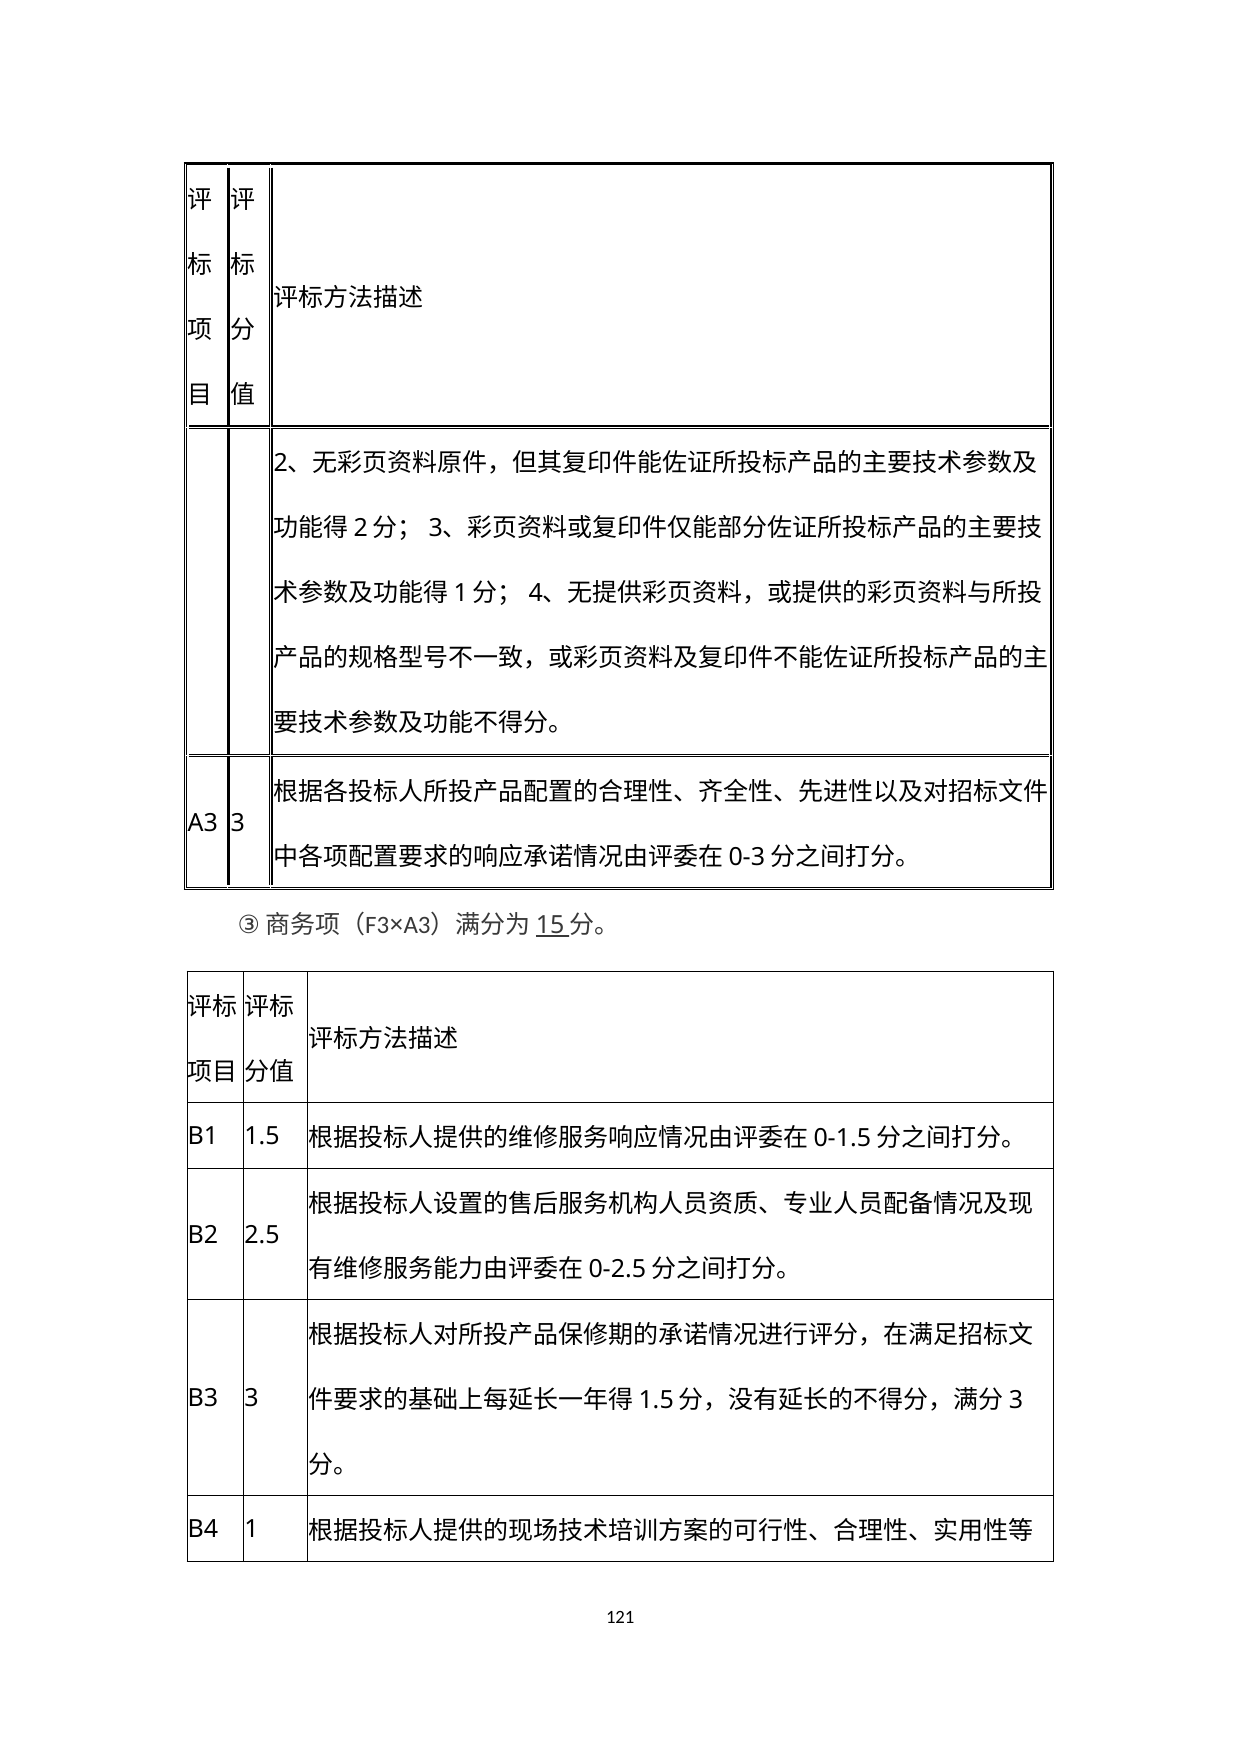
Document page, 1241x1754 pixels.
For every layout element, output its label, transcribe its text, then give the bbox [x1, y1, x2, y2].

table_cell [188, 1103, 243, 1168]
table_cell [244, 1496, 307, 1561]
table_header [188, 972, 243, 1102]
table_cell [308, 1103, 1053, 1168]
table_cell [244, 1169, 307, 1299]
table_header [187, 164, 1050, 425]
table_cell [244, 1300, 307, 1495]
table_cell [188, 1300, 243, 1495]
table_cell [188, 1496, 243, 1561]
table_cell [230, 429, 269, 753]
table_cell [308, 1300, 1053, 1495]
text ③商务项（F3×A3）满分为15分。 [187, 890, 1053, 955]
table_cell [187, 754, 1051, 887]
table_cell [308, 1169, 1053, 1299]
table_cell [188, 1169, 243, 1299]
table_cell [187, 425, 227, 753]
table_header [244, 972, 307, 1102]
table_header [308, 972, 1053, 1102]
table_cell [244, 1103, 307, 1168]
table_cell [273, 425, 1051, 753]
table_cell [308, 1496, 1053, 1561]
